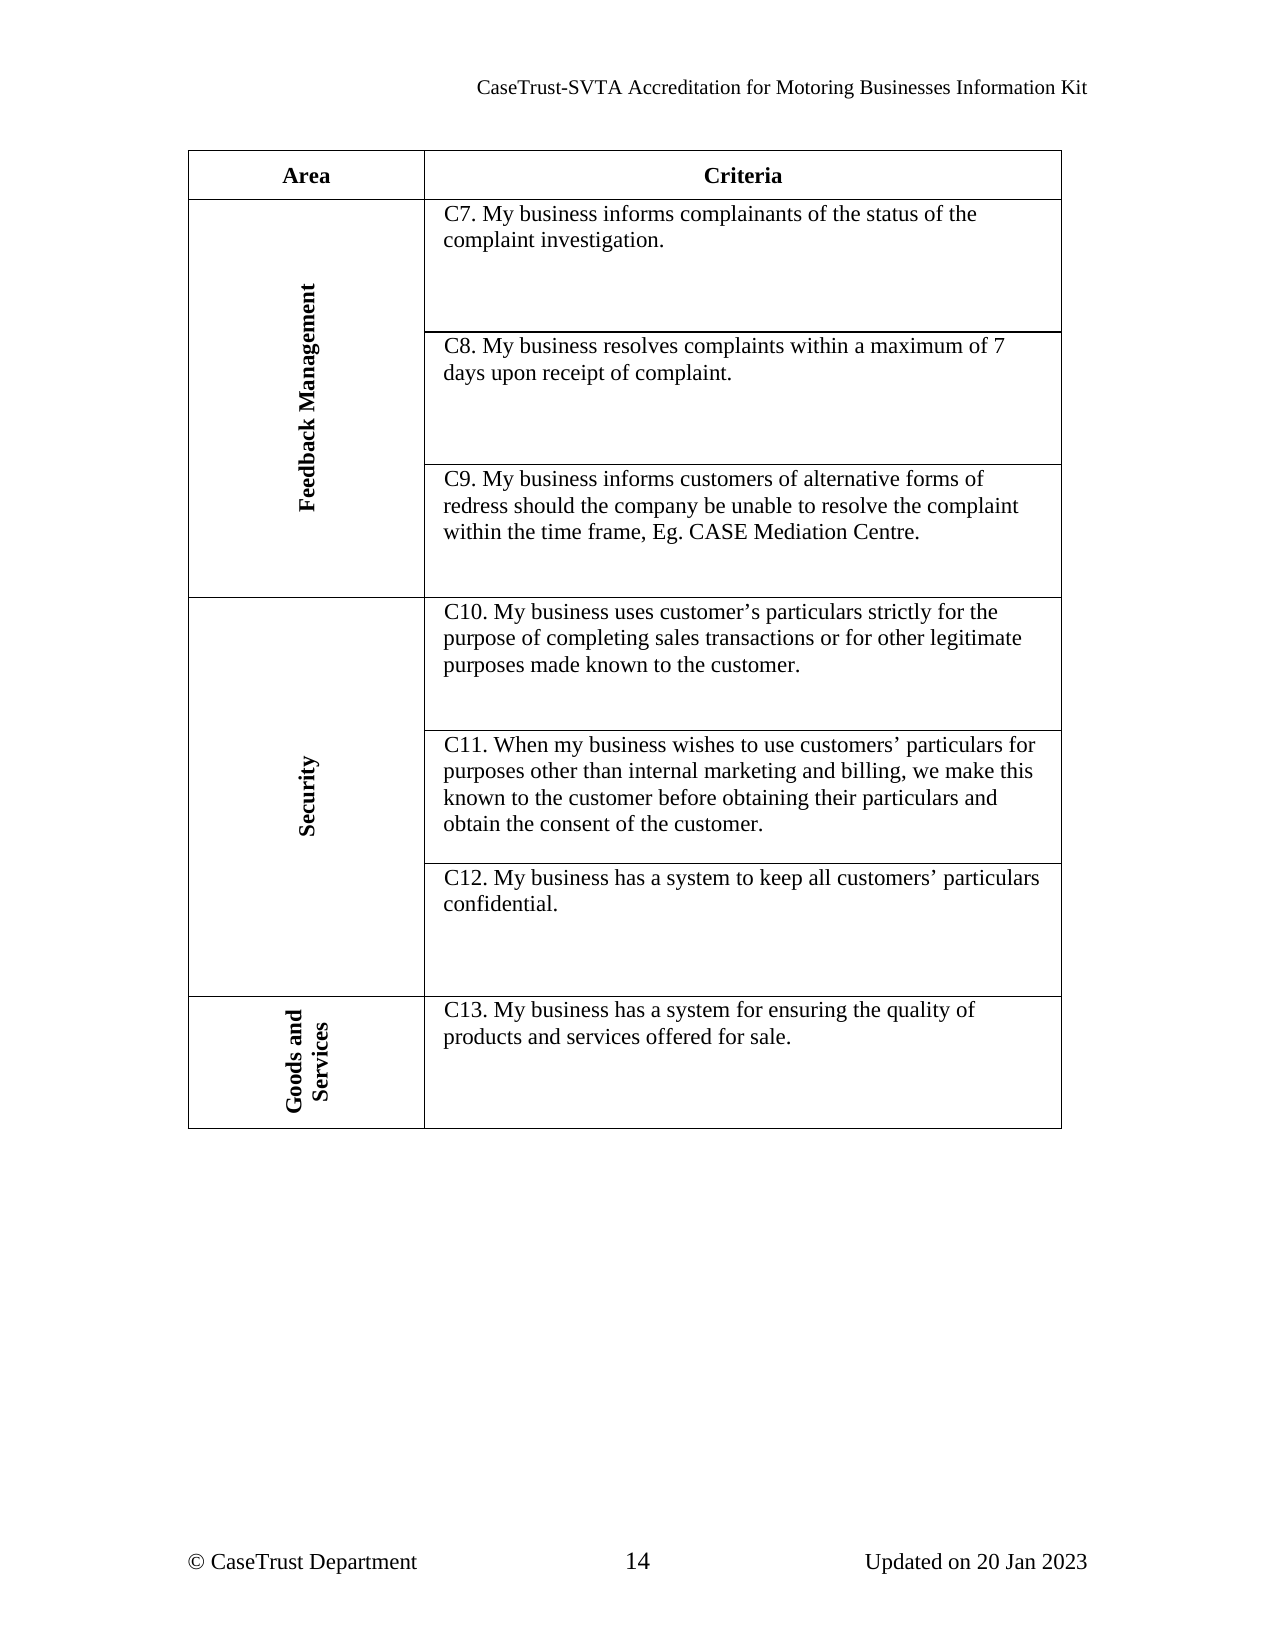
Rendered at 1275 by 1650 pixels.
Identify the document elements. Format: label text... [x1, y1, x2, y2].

table_cell Feedback Management [189, 200, 424, 597]
table_cell Security [189, 598, 424, 996]
table_cell C13. My business has a system for ensuring the quality of products and services offered for sale. [425, 997, 1061, 1128]
table_cell C11. When my business wishes to use customers’ particulars for purposes other than internal marketing and billing, we make this known to the customer before obtaining their particulars and obtain the consent of the customer. [425, 731, 1061, 863]
table_cell Goods and Services [189, 997, 424, 1128]
table_cell C12. My business has a system to keep all customers’ particulars confidential. [425, 864, 1061, 996]
table_cell C7. My business informs complainants of the status of the complaint investigation. [425, 200, 1061, 331]
table_cell C10. My business uses customer’s particulars strictly for the purpose of completing sales transactions or for other legitimate purposes made known to the customer. [425, 598, 1061, 730]
table_header Criteria [425, 151, 1061, 199]
table_cell C8. My business resolves complaints within a maximum of 7 days upon receipt of complaint. [425, 333, 1061, 464]
table_header Area [189, 151, 424, 199]
table_cell C9. My business informs customers of alternative forms of redress should the company be unable to resolve the complaint within the time frame, Eg. CASE Mediation Centre. [425, 465, 1061, 597]
